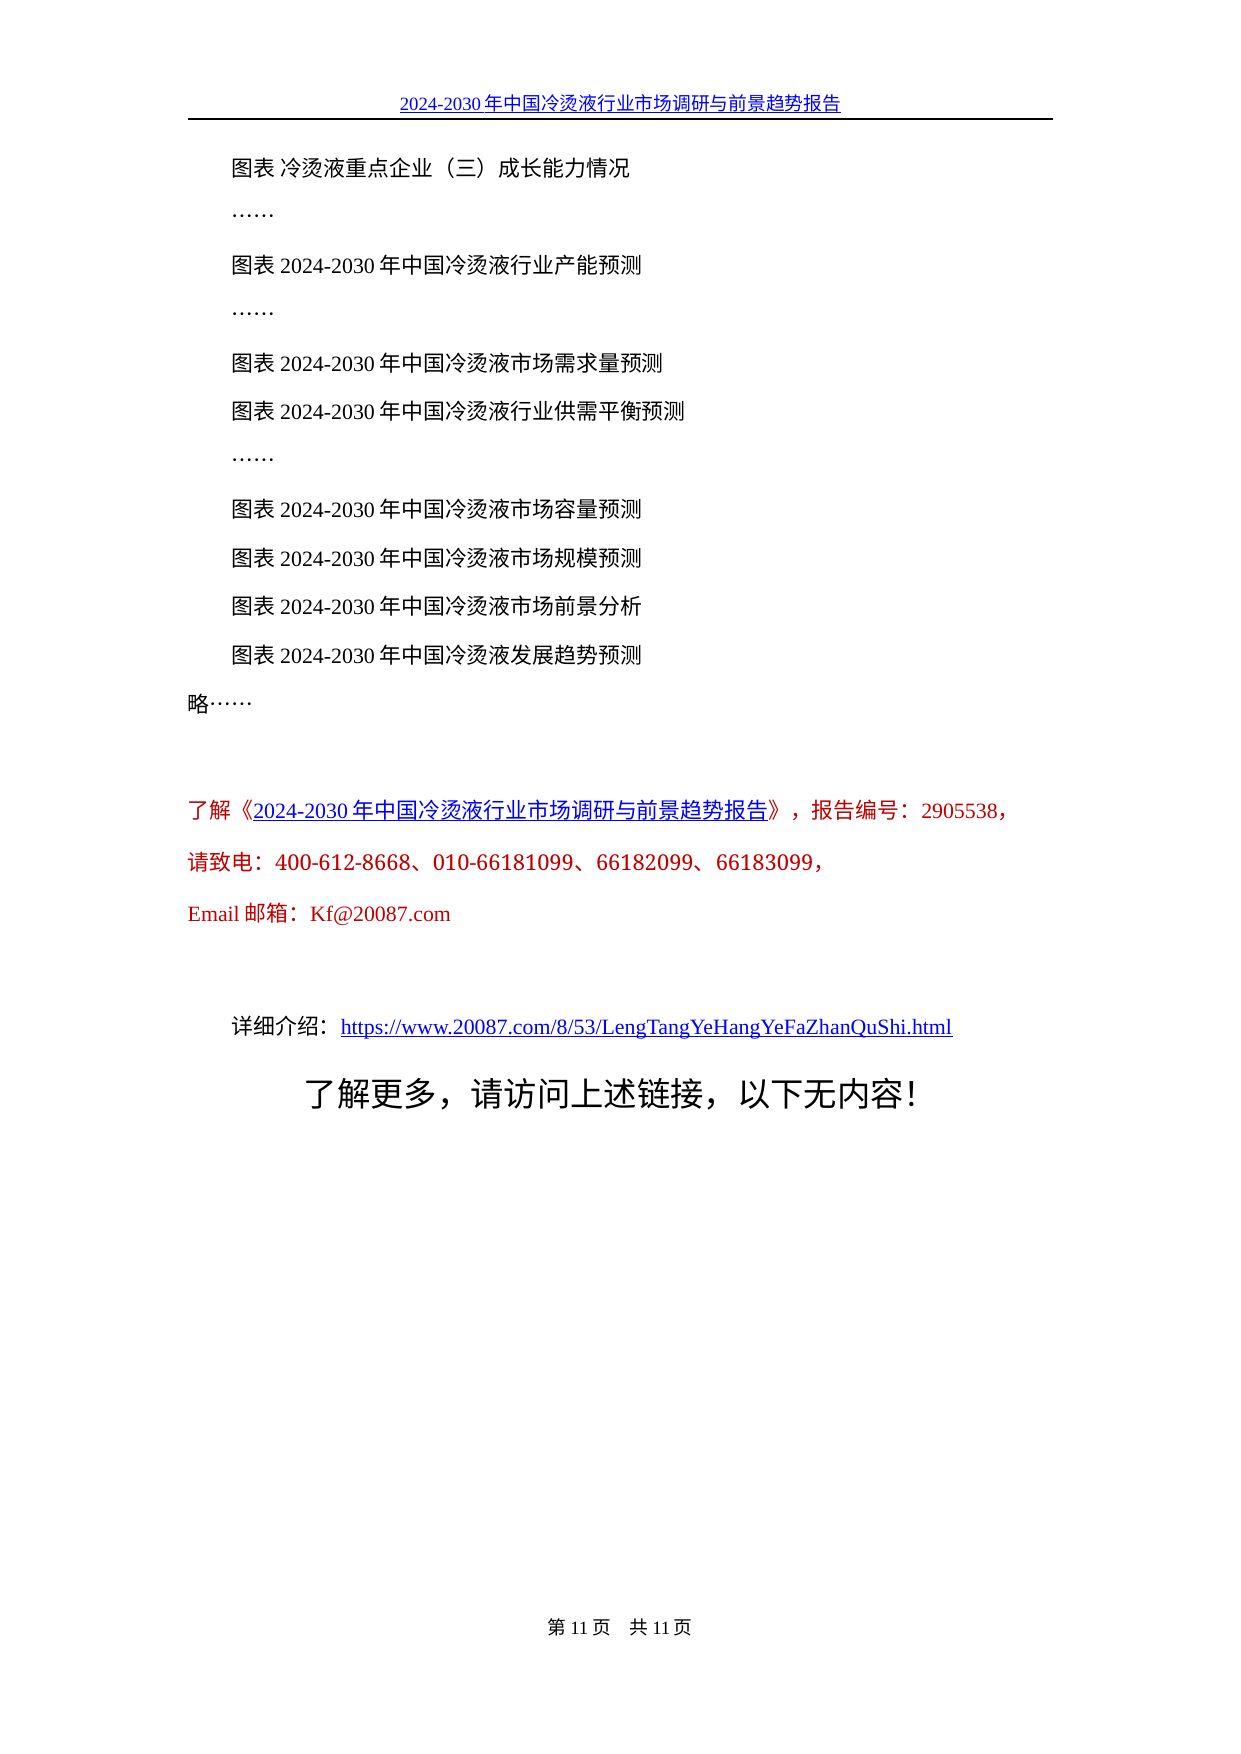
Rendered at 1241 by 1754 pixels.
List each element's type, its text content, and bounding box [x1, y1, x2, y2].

text Email邮箱：Kf@20087.com [187, 896, 1053, 928]
text 详细介绍：https://www.20087.com/8/53/LengTangYeHangYeFaZhanQuShi.html [187, 1009, 1053, 1041]
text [187, 150, 1053, 719]
title 了解更多，请访问上述链接，以下无内容！ [187, 1059, 1053, 1124]
text 了解《2024-2030年中国冷烫液行业市场调研与前景趋势报告》，报告编号：2905538， [187, 793, 1053, 825]
text 请致电：400-612-8668、010-66181099、66182099、66183099， [187, 844, 1053, 877]
